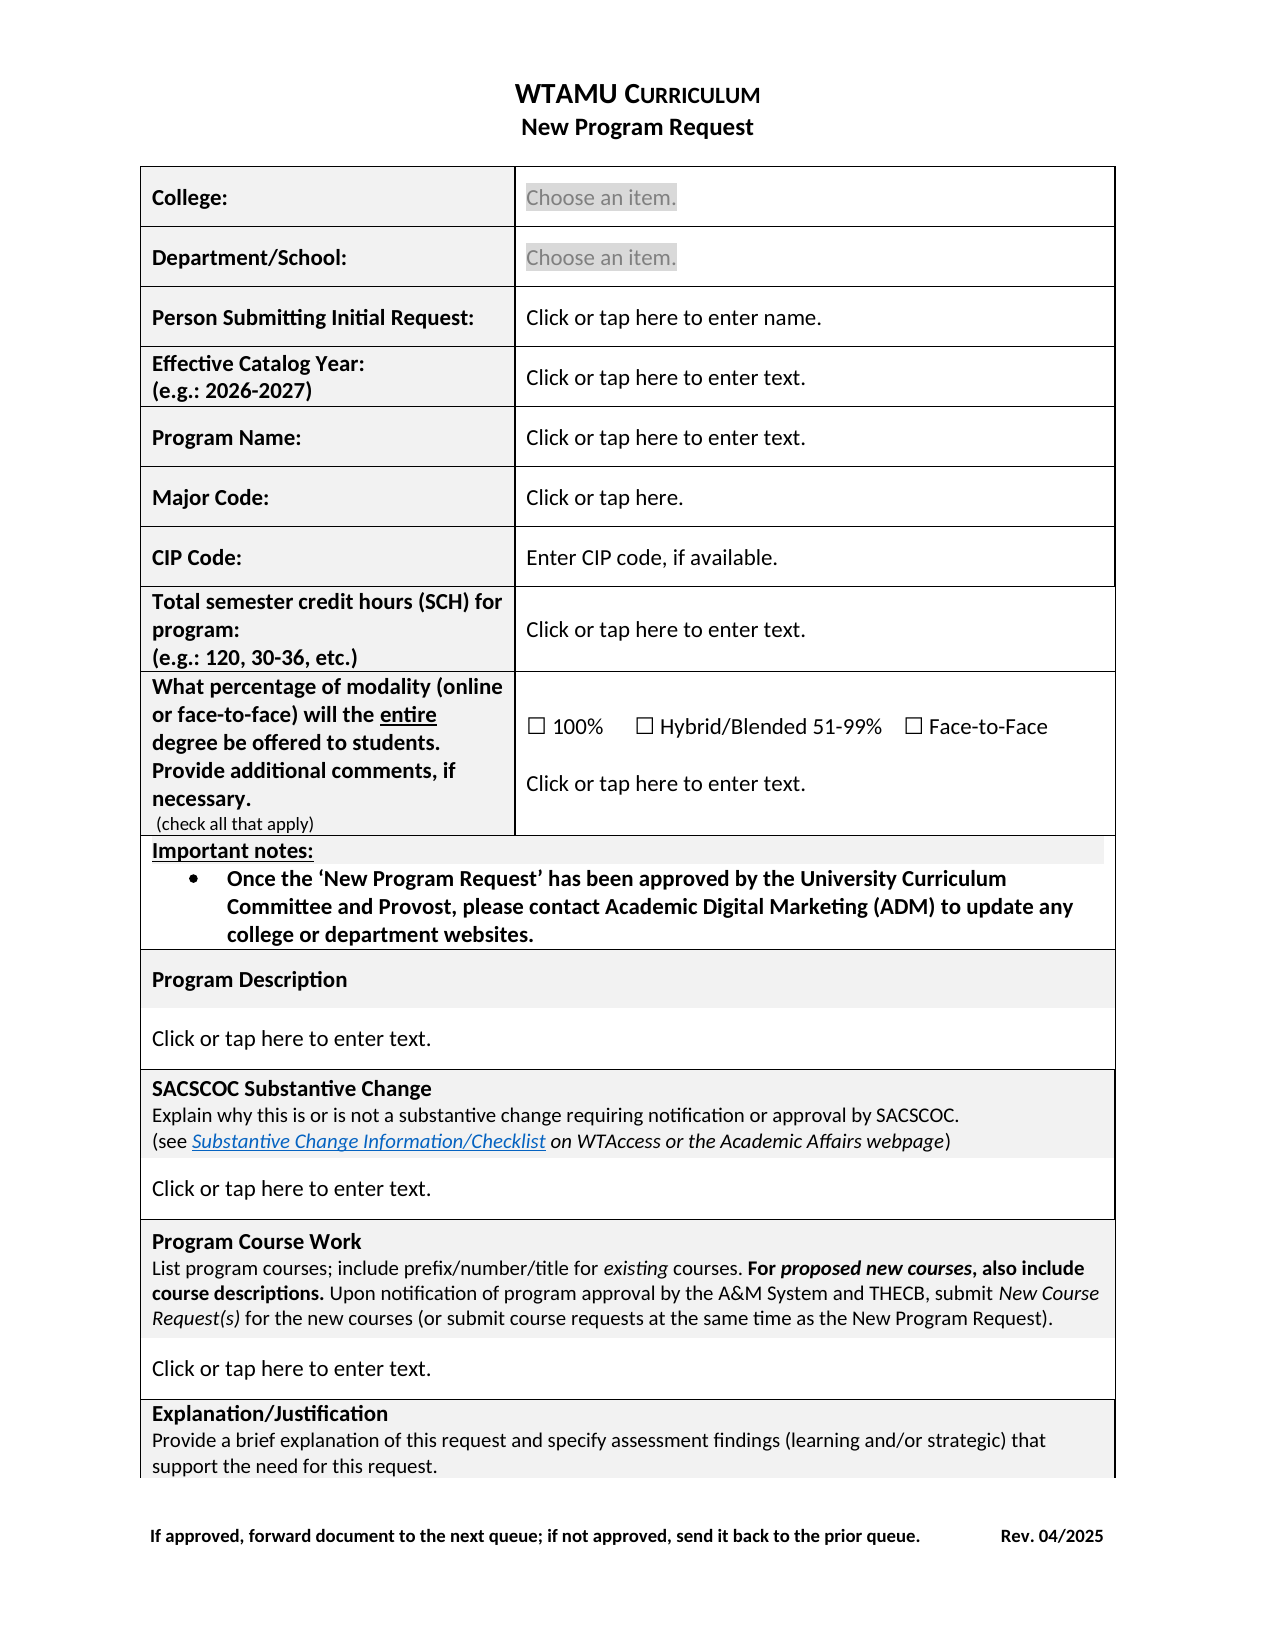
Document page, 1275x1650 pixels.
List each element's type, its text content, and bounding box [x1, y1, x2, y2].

table_cell Program Course Work List program courses; include prefix/number/title for existing courses. For proposed new courses, also include course descriptions. Upon notification of program approval by the A&M System and THECB, submit New Course Request(s) for the new courses (or submit course requests at the same time as the New Program Request). [141, 1220, 1115, 1338]
table_cell [516, 587, 1115, 671]
table_cell Important notes: Once the ‘New Program Request’ has been approved by the University Curriculum Committee and Provost, please contact Academic Digital Marketing (ADM) to update any college or department websites. [141, 836, 1115, 948]
table_cell 100% Hybrid/Blended 51-99% Face-to-Face [516, 672, 1088, 835]
table_cell Department/School: [141, 227, 514, 286]
table_cell Effective Catalog Year: (e.g.: 2026-2027) [141, 347, 514, 406]
table_cell [516, 287, 1114, 346]
table_cell [516, 407, 1114, 466]
table_cell [141, 1339, 1115, 1398]
table_cell [516, 467, 1114, 526]
table_cell [516, 227, 1114, 286]
table_header College: [141, 167, 514, 226]
table_cell What percentage of modality (online or face-to-face) will the entire degree be offered to students. Provide additional comments, if necessary. (check all that apply) [141, 672, 514, 835]
table_cell SACSCOC Substantive Change Explain why this is or is not a substantive change requiring notification or approval by SACSCOC. (see Substantive Change Information/Checklist on WTAccess or the Academic Affairs webpage) [141, 1070, 1114, 1158]
table_cell [141, 1159, 1114, 1218]
table_cell [1088, 672, 1115, 835]
table_cell CIP Code: [141, 527, 514, 586]
table_cell [516, 347, 1114, 406]
table_cell Person Submitting Initial Request: [141, 287, 514, 346]
table_header [516, 167, 1114, 226]
table_cell [516, 527, 1114, 586]
table_cell Major Code: [141, 467, 514, 526]
table_cell Total semester credit hours (SCH) for program: (e.g.: 120, 30-36, etc.) [141, 587, 514, 671]
table_cell Program Name: [141, 407, 514, 466]
table_cell Explanation/Justification Provide a brief explanation of this request and specify assessment findings (learning and/or strategic) that support the need for this request. [141, 1400, 1114, 1478]
table_cell [141, 1009, 1115, 1068]
table_cell Program Description [141, 950, 1115, 1008]
